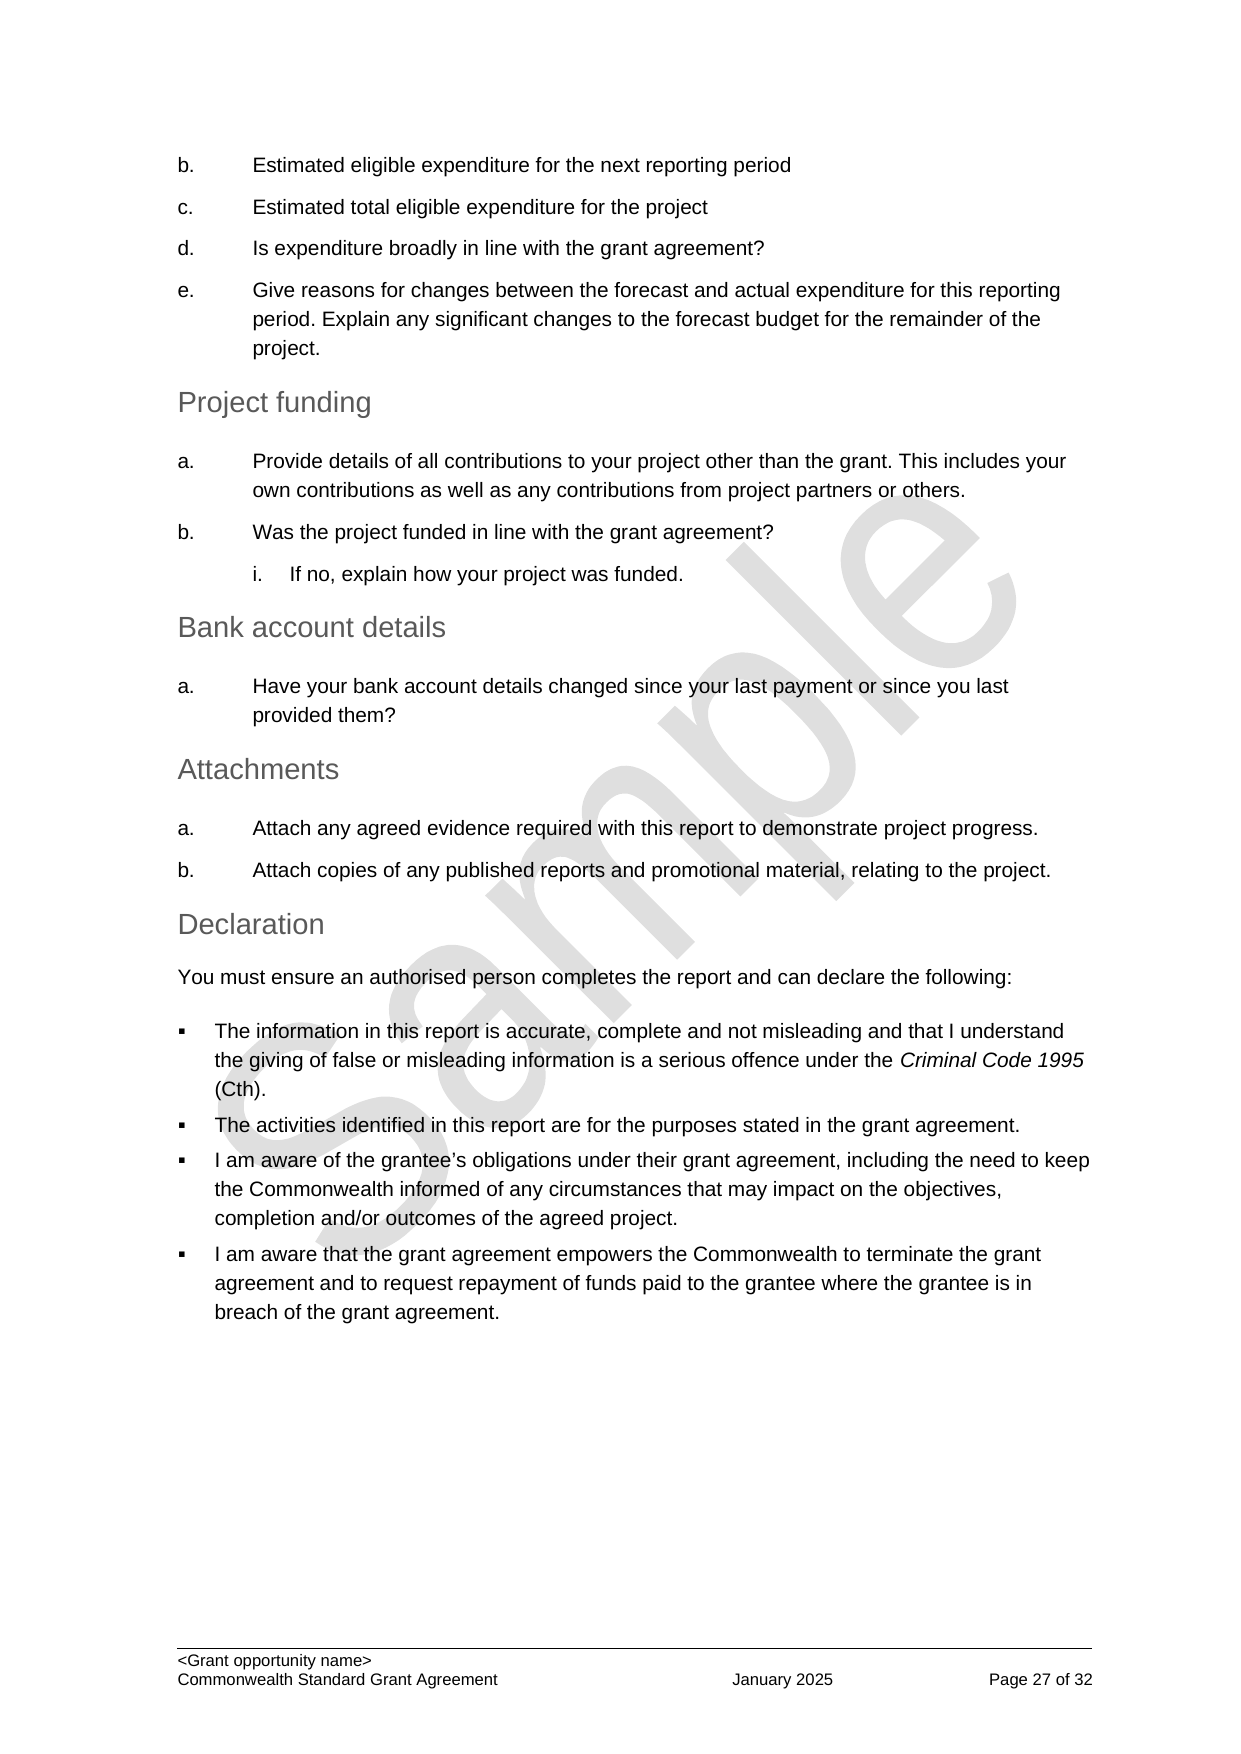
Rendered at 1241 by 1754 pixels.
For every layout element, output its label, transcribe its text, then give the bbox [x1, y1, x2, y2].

list The activities identified in this report are for the purposes stated in the grant agreement. [177, 1107, 1092, 1136]
subtitle Project funding [177, 385, 1092, 419]
list Estimated eligible expenditure for the next reporting period [177, 148, 1092, 177]
list Attach copies of any published reports and promotional material, relating to the project. [177, 852, 1092, 882]
list Have your bank account details changed since your last payment or since you last provided them? [177, 669, 1092, 727]
subtitle Attachments [177, 752, 1092, 786]
list Attach any agreed evidence required with this report to demonstrate project progress. [177, 811, 1092, 840]
list Provide details of all contributions to your project other than the grant. This includes your own contributions as well as any contributions from project partners or others. [177, 444, 1092, 502]
list Give reasons for changes between the forecast and actual expenditure for this reporting period. Explain any significant changes to the forecast budget for the remainder of the project. [177, 273, 1092, 360]
subtitle Declaration [177, 907, 1092, 940]
text You must ensure an authorised person completes the report and can declare the following: [177, 965, 1092, 989]
list The information in this report is accurate, complete and not misleading and that I understand the giving of false or misleading information is a serious offence under the Criminal Code 1995 (Cth). [177, 1013, 1092, 1101]
list Is expenditure broadly in line with the grant agreement? [177, 231, 1092, 260]
list I am aware of the grantee’s obligations under their grant agreement, including the need to keep the Commonwealth informed of any circumstances that may impact on the objectives, completion and/or outcomes of the agreed project. [177, 1143, 1092, 1230]
list Estimated total eligible expenditure for the project [177, 189, 1092, 218]
subtitle Bank account details [177, 610, 1092, 644]
list Was the project funded in line with the grant agreement? [177, 514, 1092, 544]
list I am aware that the grant agreement empowers the Commonwealth to terminate the grant agreement and to request repayment of funds paid to the grantee where the grantee is in breach of the grant agreement. [177, 1236, 1092, 1324]
list If no, explain how your project was funded. [252, 556, 1092, 585]
